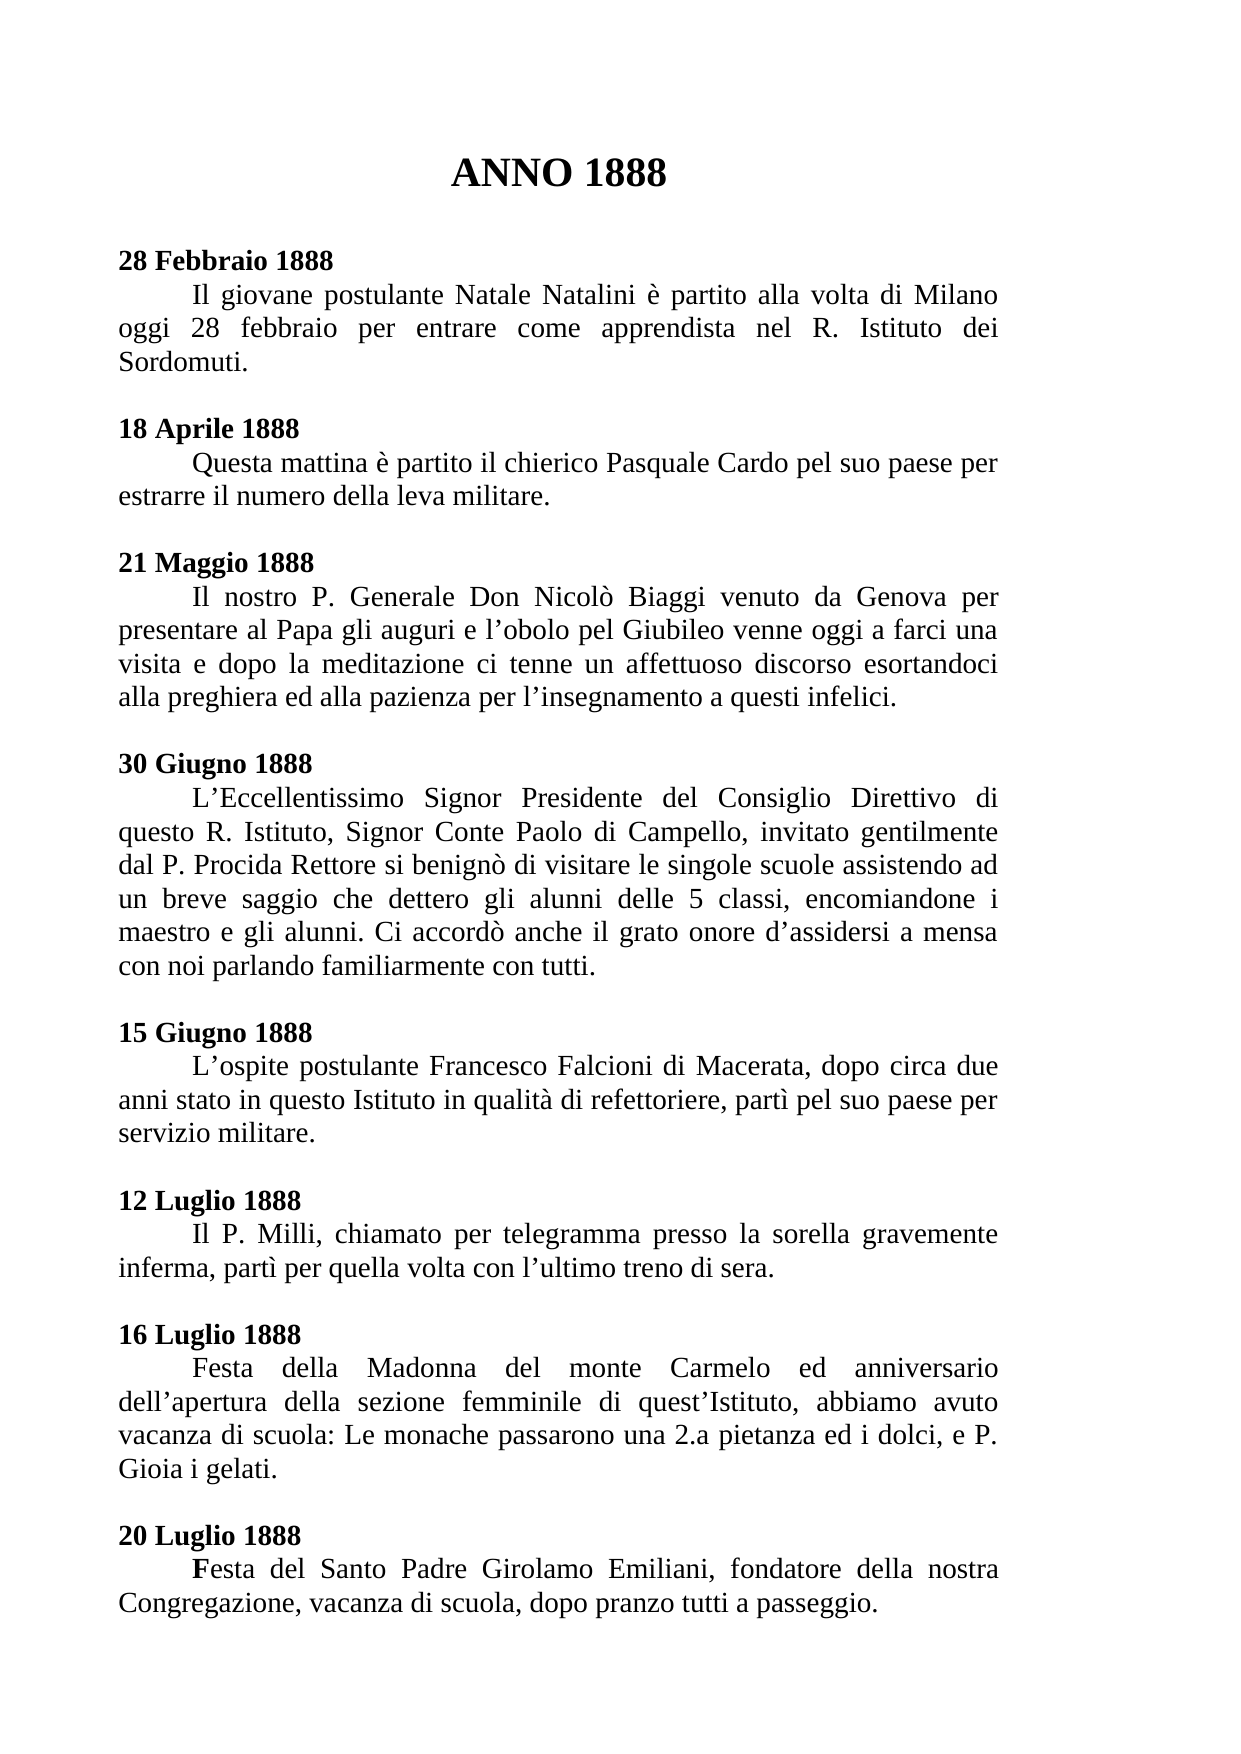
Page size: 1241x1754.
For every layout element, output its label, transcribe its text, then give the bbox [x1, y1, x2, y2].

text ANNO 1888 [118, 148, 999, 196]
text Il P. Milli, chiamato per telegramma presso la sorella gravemente inferma, partì per quella volta con l’ultimo treno di sera. [118, 1216, 999, 1283]
text L’Eccellentissimo Signor Presidente del Consiglio Direttivo di questo R. Istituto, Signor Conte Paolo di Campello, invitato gentilmente dal P. Procida Rettore si benignò di visitare le singole scuole assistendo ad un breve saggio che dettero gli alunni delle 5 classi, encomiandone i maestro e gli alunni. Ci accordò anche il grato onore d’assidersi a mensa con noi parlando familiarmente con tutti. [118, 780, 999, 981]
text 30 Giugno 1888 [118, 747, 999, 780]
text 15 Giugno 1888 [118, 1015, 999, 1048]
text 20 Luglio 1888 [118, 1518, 999, 1552]
text Questa mattina è partito il chierico Pasquale Cardo pel suo paese per estrarre il numero della leva militare. [118, 445, 999, 512]
text L’ospite postulante Francesco Falcioni di Macerata, dopo circa due anni stato in questo Istituto in qualità di refettoriere, partì pel suo paese per servizio militare. [118, 1048, 999, 1149]
text 28 Febbraio 1888 [118, 243, 999, 277]
text 21 Maggio 1888 [118, 545, 999, 579]
text 12 Luglio 1888 [118, 1183, 999, 1216]
text Il nostro P. Generale Don Nicolò Biaggi venuto da Genova per presentare al Papa gli auguri e l’obolo pel Giubileo venne oggi a farci una visita e dopo la meditazione ci tenne un affettuoso discorso esortandoci alla preghiera ed alla pazienza per l’insegnamento a questi infelici. [118, 579, 999, 713]
text 18 Aprile 1888 [118, 411, 999, 445]
text 16 Luglio 1888 [118, 1317, 999, 1350]
text Festa del Santo Padre Girolamo Emiliani, fondatore della nostra Congregazione, vacanza di scuola, dopo pranzo tutti a passeggio. [118, 1552, 999, 1619]
text Festa della Madonna del monte Carmelo ed anniversario dell’apertura della sezione femminile di quest’Istituto, abbiamo avuto vacanza di scuola: Le monache passarono una 2.a pietanza ed i dolci, e P. Gioia i gelati. [118, 1350, 999, 1484]
text Il giovane postulante Natale Natalini è partito alla volta di Milano oggi 28 febbraio per entrare come apprendista nel R. Istituto dei Sordomuti. [118, 277, 999, 378]
